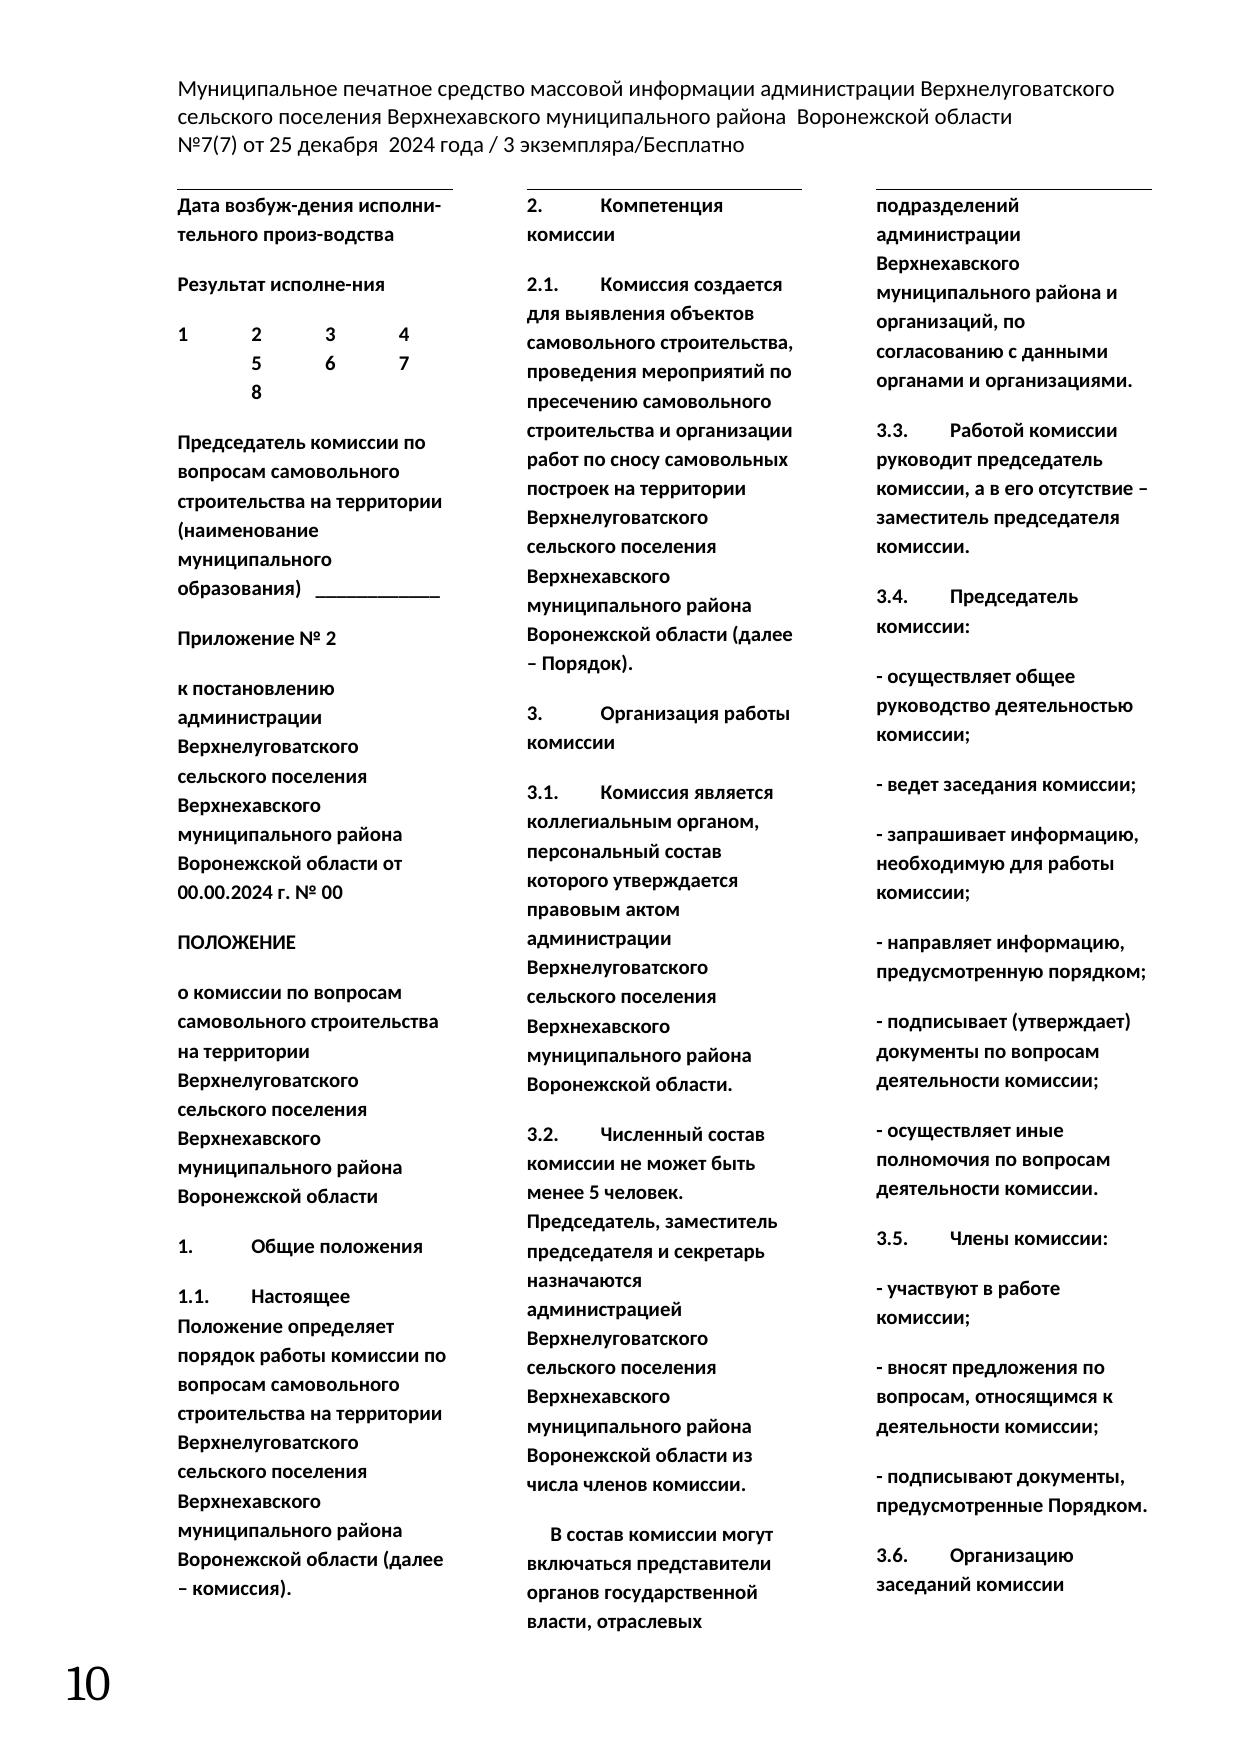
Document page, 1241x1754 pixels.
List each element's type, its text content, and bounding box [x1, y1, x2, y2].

text - осуществляет общее руководство деятельностью комиссии; [876, 660, 1152, 747]
text 2.1. Комиссия создается для выявления объектов самовольного строительства, проведения мероприятий по пресечению самовольного строительства и организации работ по сносу самовольных построек на территории Верхнелуговатского сельского поселения Верхнехавского муниципального района Воронежской области (далее – Порядок). [527, 268, 802, 676]
text Приложение № 2 [177, 622, 453, 651]
text - запрашивает информацию, необходимую для работы комиссии; [876, 818, 1152, 905]
text 3.4. Председатель комиссии: [876, 581, 1152, 638]
text - подписывает (утверждает) документы по вопросам деятельности комиссии; [876, 1006, 1152, 1092]
text 3.3. Работой комиссии руководит председатель комиссии, а в его отсутствие – заместитель председателя комиссии. [876, 414, 1152, 559]
text к постановлению администрации Верхнелуговатского сельского поселения Верхнехавского муниципального района Воронежской области от 00.00.2024 г. № 00 [177, 672, 453, 905]
text Председатель комиссии по вопросам самовольного строительства на территории (наименование муниципального образования) ____________ [177, 426, 453, 601]
text ПОЛОЖЕНИЕ [177, 926, 453, 955]
text В состав комиссии могут включаться представители органов государственной власти, отраслевых подразделений администрации Верхнехавского муниципального района и организаций, по согласованию с данными органами и организациями. [876, 190, 1152, 392]
text - подписывают документы, предусмотренные Порядком. [876, 1460, 1152, 1517]
text 3. Организация работы комиссии [527, 697, 802, 755]
text - направляет информацию, предусмотренную порядком; [876, 926, 1152, 984]
text Дата возбуж-дения исполни-тельного произ-водства [177, 190, 453, 247]
text 1.1. Настоящее Положение определяет порядок работы комиссии по вопросам самовольного строительства на территории Верхнелуговатского сельского поселения Верхнехавского муниципального района Воронежской области (далее – комиссия). [177, 1281, 453, 1601]
text 3.2. Численный состав комиссии не может быть менее 5 человек. Председатель, заместитель председателя и секретарь назначаются администрацией Верхнелуговатского сельского поселения Верхнехавского муниципального района Воронежской области из числа членов комиссии. [527, 1118, 802, 1497]
text 3.5. Члены комиссии: [876, 1222, 1152, 1251]
text В состав комиссии могут включаться представители органов государственной власти, отраслевых подразделений администрации Верхнехавского муниципального района и организаций, по согласованию с данными органами и организациями. [527, 1518, 802, 1634]
text Результат исполне-ния [177, 268, 453, 297]
text 2. Компетенция комиссии [527, 190, 802, 247]
text 3.1. Комиссия является коллегиальным органом, персональный состав которого утверждается правовым актом администрации Верхнелуговатского сельского поселения Верхнехавского муниципального района Воронежской области. [527, 776, 802, 1097]
text 1 2 3 4 5 6 7 8 [177, 318, 453, 405]
text 3.6. Организацию заседаний комиссии осуществляет секретарь комиссии. [876, 1539, 1152, 1597]
text - вносят предложения по вопросам, относящимся к деятельности комиссии; [876, 1351, 1152, 1438]
text - участвуют в работе комиссии; [876, 1272, 1152, 1330]
text 1. Общие положения [177, 1231, 453, 1259]
text - ведет заседания комиссии; [876, 768, 1152, 797]
text о комиссии по вопросам самовольного строительства на территории Верхнелуговатского сельского поселения Верхнехавского муниципального района Воронежской области [177, 976, 453, 1209]
text - осуществляет иные полномочия по вопросам деятельности комиссии. [876, 1114, 1152, 1201]
